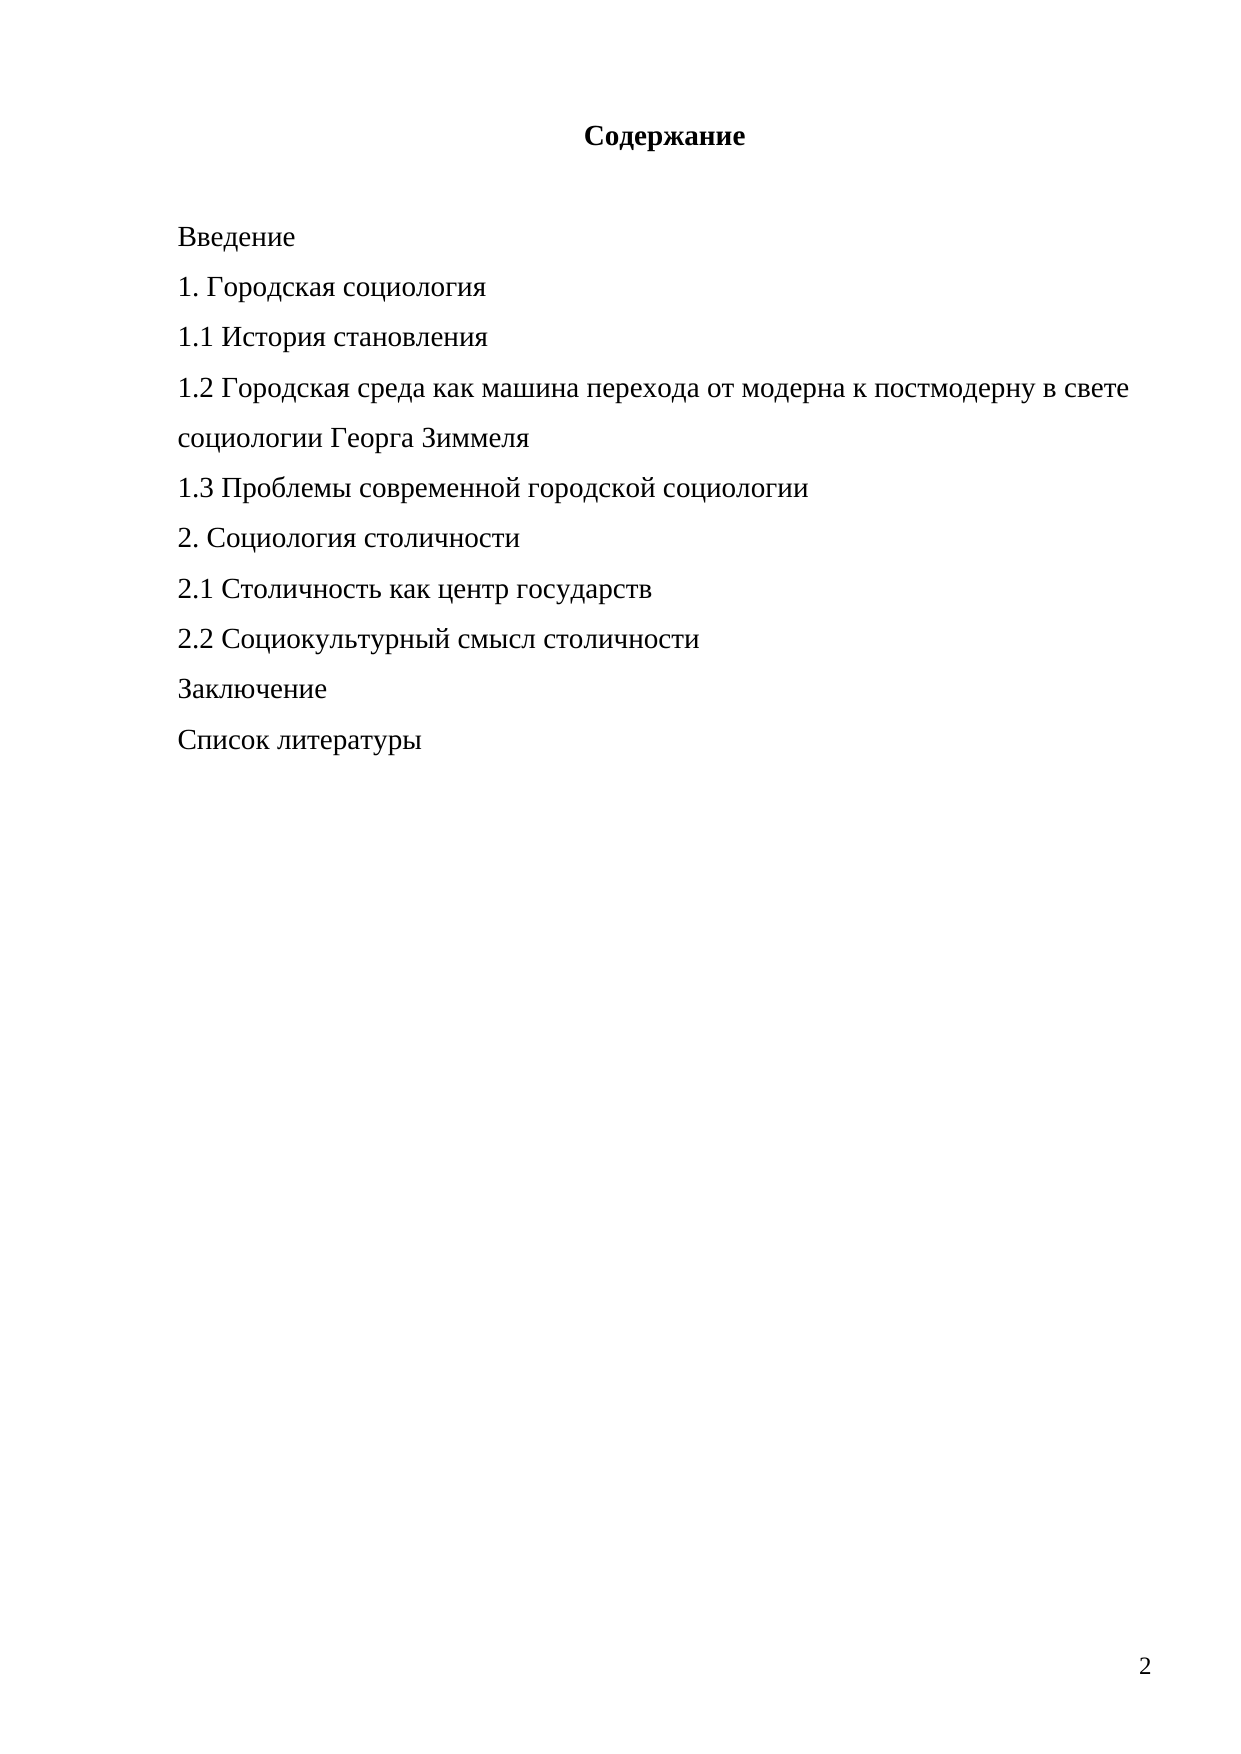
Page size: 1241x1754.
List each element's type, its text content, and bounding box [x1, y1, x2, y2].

text Заключение [177, 672, 1152, 705]
text Список литературы [177, 722, 1152, 755]
text 2. Социология столичности [177, 521, 1152, 554]
text Введение [177, 219, 1152, 252]
text Содержание [177, 118, 1152, 152]
text 2.1 Столичность как центр государств [177, 571, 1152, 604]
text 2.2 Социокультурный смысл столичности [177, 621, 1152, 655]
text 1.2 Городская среда как машина перехода от модерна к постмодерну в свете социологии Георга Зиммеля [177, 370, 1152, 453]
text 1. Городская социология [177, 269, 1152, 303]
text 1.1 История становления [177, 319, 1152, 353]
text 1.3 Проблемы современной городской социологии [177, 470, 1152, 504]
